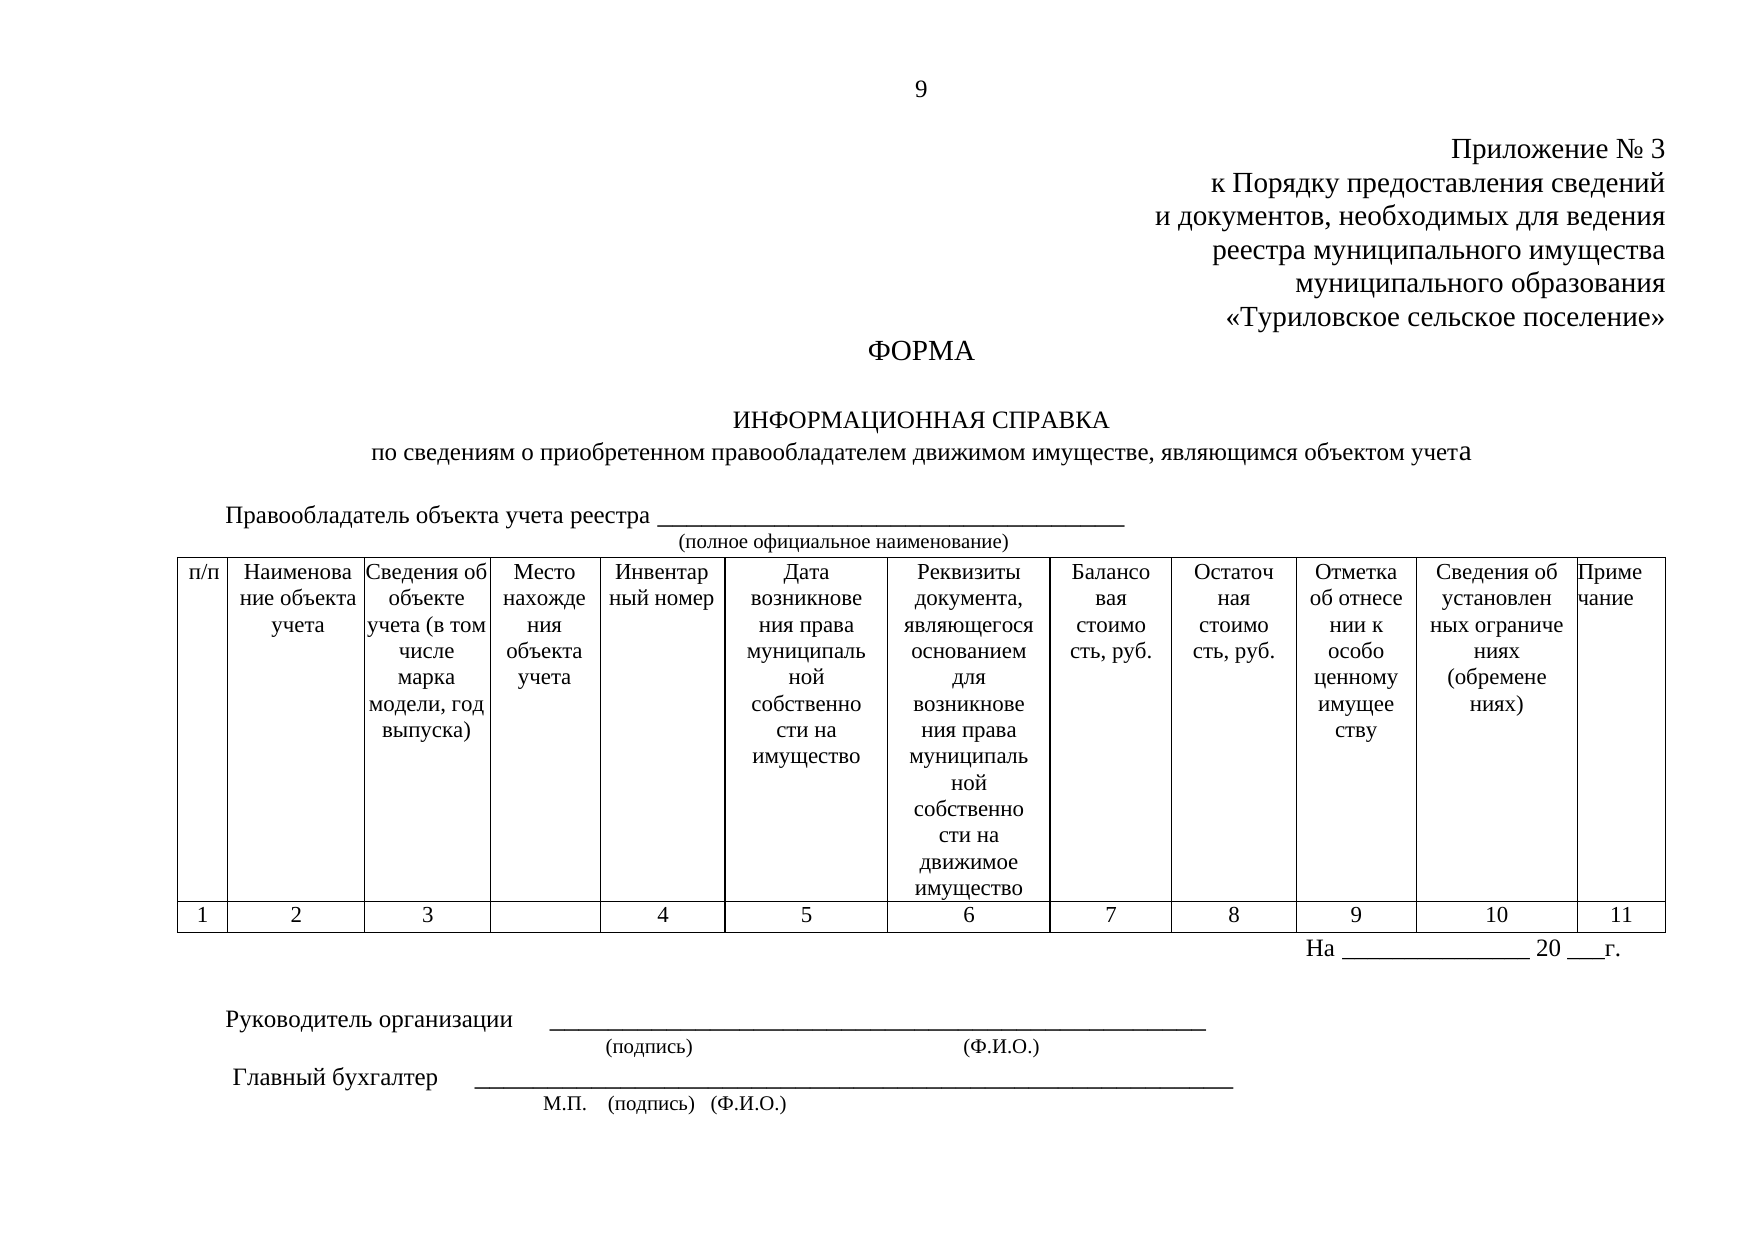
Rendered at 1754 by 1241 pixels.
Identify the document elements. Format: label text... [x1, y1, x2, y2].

table_header Сведения об объекте учета (в том числе марка модели, год выпуска) [365, 558, 490, 901]
table_cell 7 [1051, 902, 1171, 932]
text Приложение № 3 [181, 131, 1665, 165]
table_cell 2 [228, 902, 364, 932]
table_header Наименова ние объекта учета [228, 558, 364, 901]
table_cell 10 [1417, 902, 1577, 932]
text Правообладатель объекта учета реестра ________________________________ [181, 496, 1665, 529]
text муниципального образования [177, 266, 1665, 299]
text М.П. (подпись) (Ф.И.О.) [181, 1091, 1665, 1115]
table_header п/п [178, 558, 227, 901]
text к Порядку предоставления сведений [177, 165, 1665, 198]
table_cell 8 [1172, 902, 1296, 932]
table_cell 11 [1578, 902, 1665, 932]
table_header Балансо вая стоимо сть, руб. [1051, 558, 1171, 901]
table_cell 9 [1297, 902, 1416, 932]
text (подпись) (Ф.И.О.) [181, 1033, 1665, 1058]
text ИНФОРМАЦИОННАЯ СПРАВКА [177, 405, 1665, 433]
table_cell 1 [178, 902, 227, 932]
text «Туриловское сельское поселение» [177, 299, 1665, 333]
table_cell 4 [601, 902, 724, 932]
table_cell [491, 902, 600, 932]
table_cell 6 [888, 902, 1049, 932]
table_header Реквизиты документа, являющегося основанием для возникнове ния права муниципаль ной собственно сти на движимое имущество [888, 558, 1049, 901]
text Главный бухгалтер ____________________________________________________ [181, 1058, 1665, 1091]
table_cell 3 [365, 902, 490, 932]
table_header Инвентар ный номер [601, 558, 724, 901]
table_header Место нахожде ния объекта учета [491, 558, 600, 901]
text по сведениям о приобретенном правообладателем движимом имуществе, являющимся объектом учета [177, 433, 1665, 467]
table_header Сведения об установлен ных ограниче ниях (обремене ниях) [1417, 558, 1577, 901]
text и документов, необходимых для ведения [177, 198, 1665, 232]
text (полное официальное наименование) [181, 529, 1665, 553]
table_cell 5 [726, 902, 887, 932]
text ФОРМА [177, 333, 1665, 366]
table_header Остаточ ная стоимо сть, руб. [1172, 558, 1296, 901]
text На _______________ 20 ___г. [181, 933, 1621, 962]
table_header Дата возникнове ния права муниципаль ной собственно сти на имущество [726, 558, 887, 901]
text реестра муниципального имущества [177, 232, 1665, 266]
table_header Приме чание [1578, 558, 1665, 901]
table_header Отметка об отнесе нии к особо ценному имущее ству [1297, 558, 1416, 901]
text Руководитель организации _____________________________________________ [181, 1000, 1665, 1033]
